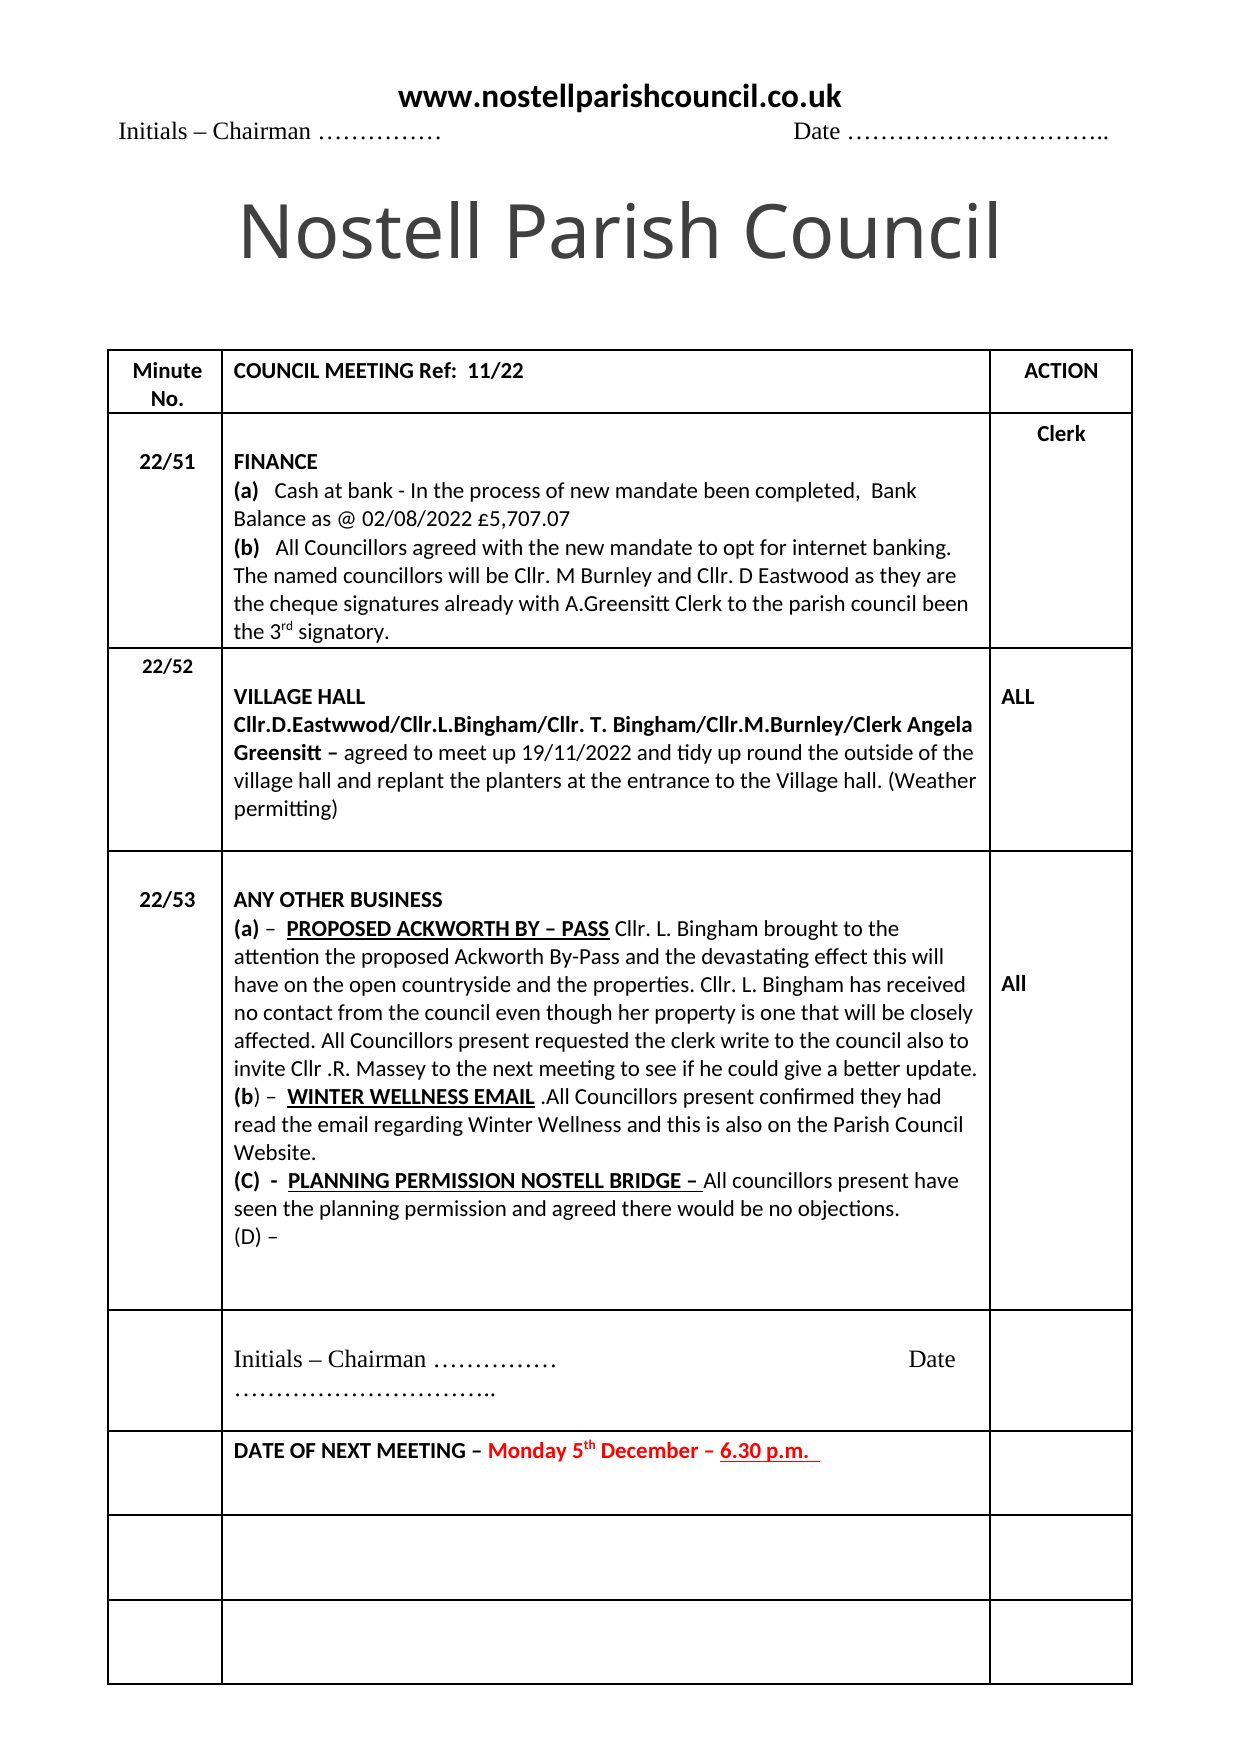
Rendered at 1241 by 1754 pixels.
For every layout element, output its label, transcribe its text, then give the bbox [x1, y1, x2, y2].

table_cell [109, 1601, 221, 1683]
table_cell [109, 1432, 221, 1514]
table_cell [109, 1311, 221, 1429]
table_cell Initials – Chairman …………… Date ………………………….. [223, 1311, 989, 1429]
table_header COUNCIL MEETING Ref: 11/22 [223, 351, 989, 412]
table_cell [991, 1601, 1131, 1683]
table_header Minute No. [109, 351, 221, 412]
table_cell [223, 1516, 989, 1599]
table_cell FINANCE (a) Cash at bank - In the process of new mandate been completed, Bank Balance as @ 02/08/2022 £5,707.07 (b) All Councillors agreed with the new mandate to opt for internet banking. The named councillors will be Cllr. M Burnley and Cllr. D Eastwood as they are the cheque signatures already with A.Greensitt Clerk to the parish council been the 3rd signatory. [223, 414, 989, 647]
table_cell DATE OF NEXT MEETING – Monday 5th December – 6.30 p.m. [223, 1432, 989, 1514]
table_cell VILLAGE HALL Cllr.D.Eastwwod/Cllr.L.Bingham/Cllr. T. Bingham/Cllr.M.Burnley/Clerk Angela Greensitt – agreed to meet up 19/11/2022 and tidy up round the outside of the village hall and replant the planters at the entrance to the Village hall. (Weather permitting) [223, 649, 989, 850]
table_cell Clerk [991, 414, 1131, 647]
table_cell All [991, 852, 1131, 1309]
text Nostell Parish Council [118, 178, 1122, 280]
table_cell 22/51 [109, 414, 221, 647]
table_cell 22/53 [109, 852, 221, 1309]
table_cell ANY OTHER BUSINESS (a) – PROPOSED ACKWORTH BY – PASS Cllr. L. Bingham brought to the attention the proposed Ackworth By-Pass and the devastating effect this will have on the open countryside and the properties. Cllr. L. Bingham has received no contact from the council even though her property is one that will be closely affected. All Councillors present requested the clerk write to the council also to invite Cllr .R. Massey to the next meeting to see if he could give a better update. (b) – WINTER WELLNESS EMAIL .All Councillors present confirmed they had read the email regarding Winter Wellness and this is also on the Parish Council Website. (C) - PLANNING PERMISSION NOSTELL BRIDGE – All councillors present have seen the planning permission and agreed there would be no objections. (D) – [223, 852, 989, 1309]
table_cell [223, 1601, 989, 1683]
table_cell [991, 1432, 1131, 1514]
table_header ACTION [991, 351, 1131, 412]
table_cell [109, 1516, 221, 1599]
table_cell [991, 1516, 1131, 1599]
table_cell 22/52 [109, 649, 221, 850]
table_cell [991, 1311, 1131, 1429]
text Initials – Chairman …………… Date ………………………….. [118, 116, 1122, 144]
table_cell ALL [991, 649, 1131, 850]
